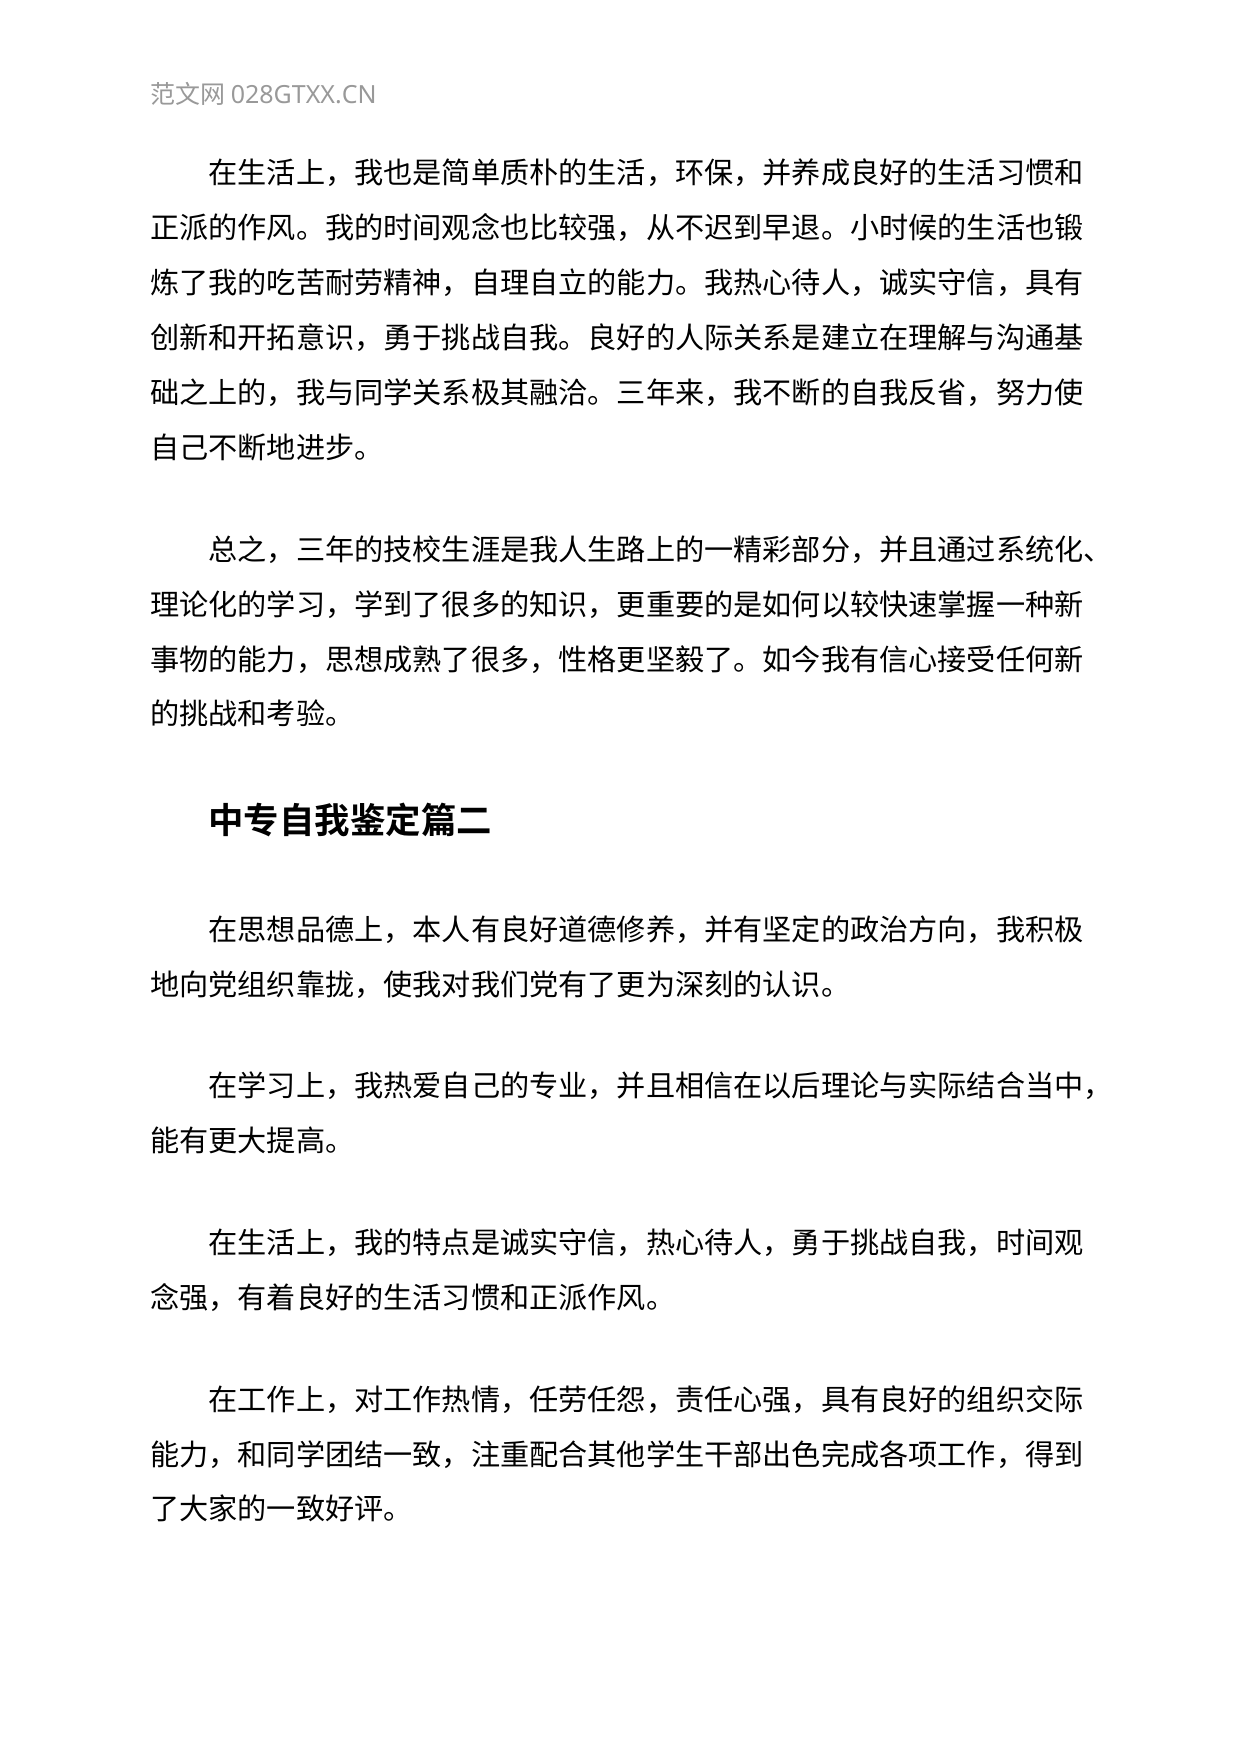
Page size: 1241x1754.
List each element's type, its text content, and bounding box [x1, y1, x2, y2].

text 在生活上，我的特点是诚实守信，热心待人，勇于挑战自我，时间观念强，有着良好的生活习惯和正派作风。 [150, 1219, 1090, 1317]
text 在学习上，我热爱自己的专业，并且相信在以后理论与实际结合当中，能有更大提高。 [150, 1063, 1090, 1160]
text 中专自我鉴定篇二 [150, 793, 1090, 844]
text 在工作上，对工作热情，任劳任怨，责任心强，具有良好的组织交际能力，和同学团结一致，注重配合其他学生干部出色完成各项工作，得到了大家的一致好评。 [150, 1376, 1090, 1528]
text 在思想品德上，本人有良好道德修养，并有坚定的政治方向，我积极地向党组织靠拢，使我对我们党有了更为深刻的认识。 [150, 906, 1090, 1003]
text 在生活上，我也是简单质朴的生活，环保，并养成良好的生活习惯和正派的作风。我的时间观念也比较强，从不迟到早退。小时候的生活也锻炼了我的吃苦耐劳精神，自理自立的能力。我热心待人，诚实守信，具有创新和开拓意识，勇于挑战自我。良好的人际关系是建立在理解与沟通基础之上的，我与同学关系极其融洽。三年来，我不断的自我反省，努力使自己不断地进步。 [150, 150, 1090, 467]
text 总之，三年的技校生涯是我人生路上的一精彩部分，并且通过系统化、理论化的学习，学到了很多的知识，更重要的是如何以较快速掌握一种新事物的能力，思想成熟了很多，性格更坚毅了。如今我有信心接受任何新的挑战和考验。 [150, 526, 1090, 733]
